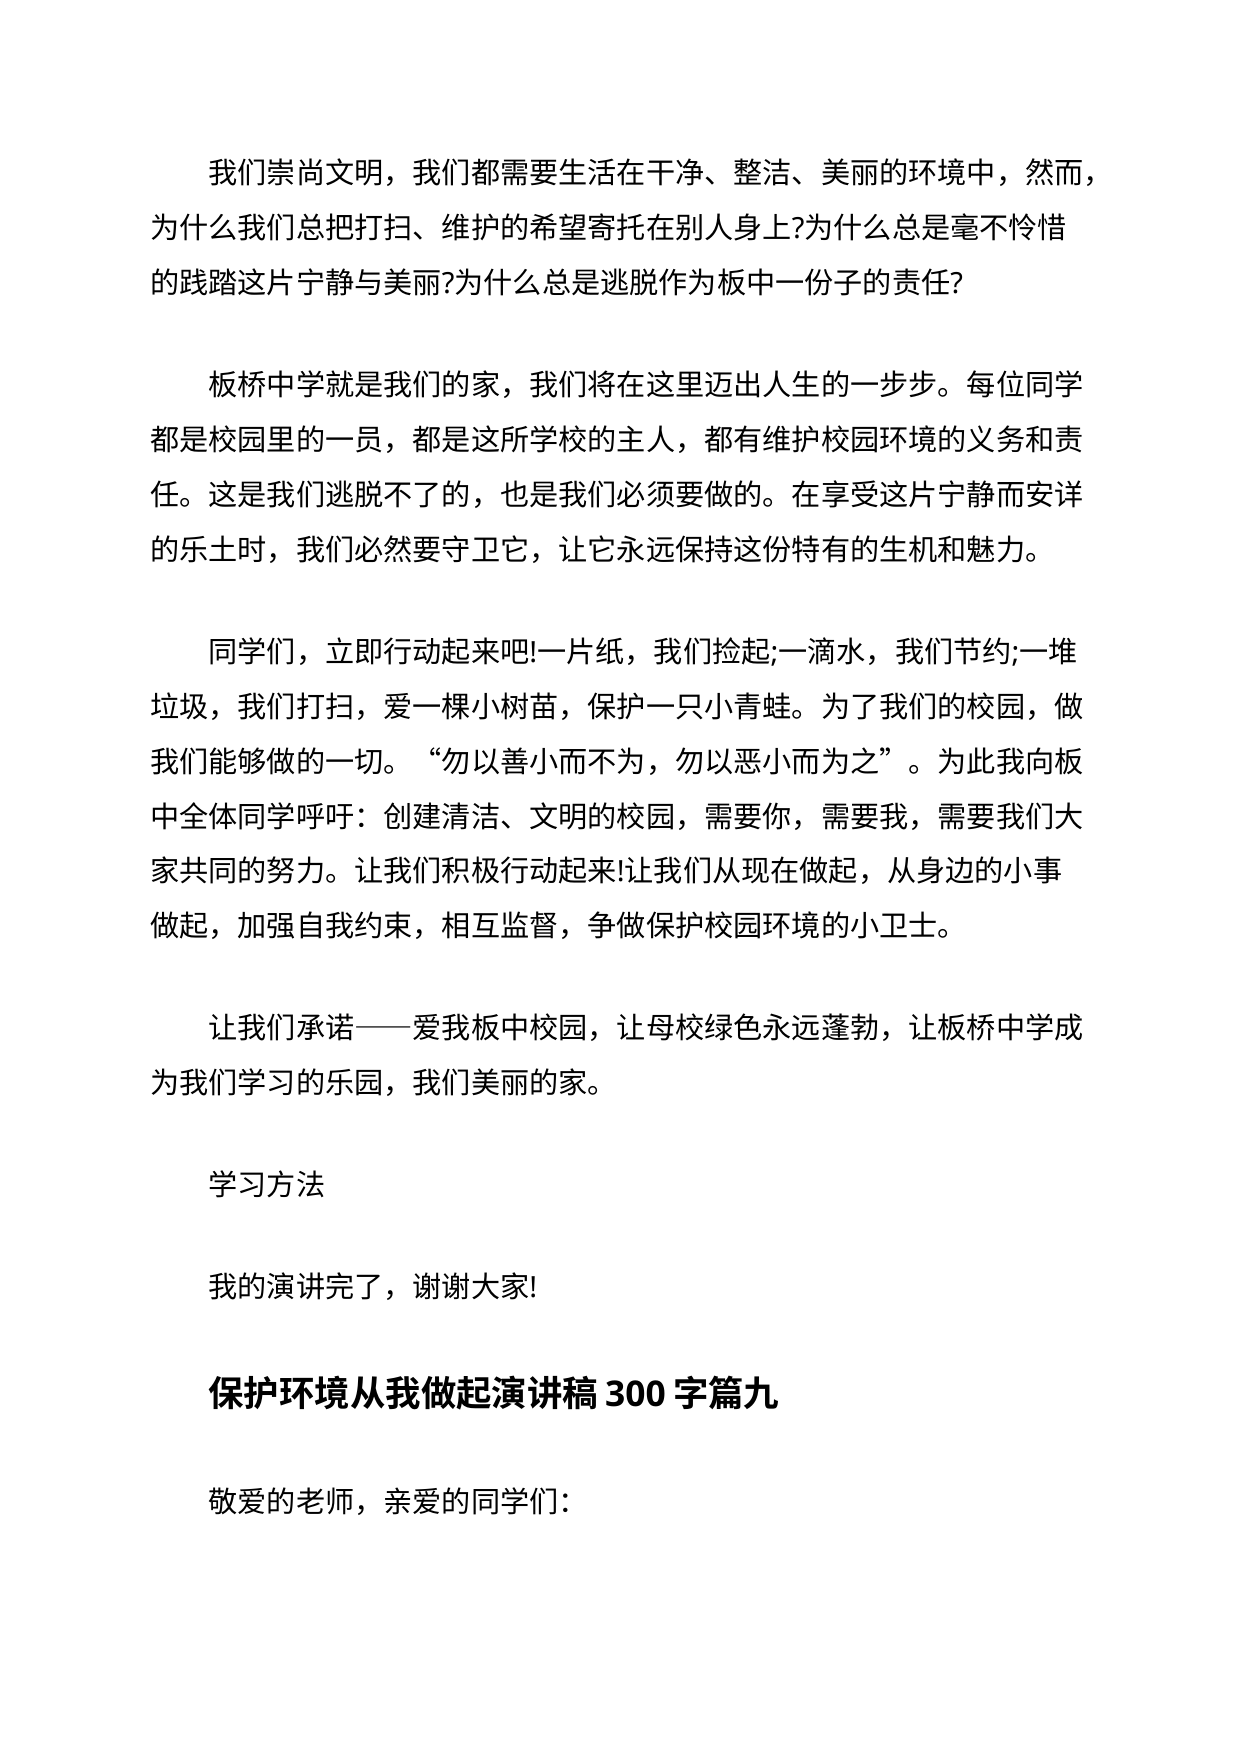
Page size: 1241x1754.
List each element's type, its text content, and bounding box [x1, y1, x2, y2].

text 板桥中学就是我们的家，我们将在这里迈出人生的一步步。每位同学都是校园里的一员，都是这所学校的主人，都有维护校园环境的义务和责任。这是我们逃脱不了的，也是我们必须要做的。在享受这片宁静而安详的乐土时，我们必然要守卫它，让它永远保持这份特有的生机和魅力。 [150, 362, 1090, 569]
text 敬爱的老师，亲爱的同学们： [150, 1479, 1090, 1521]
text 学习方法 [150, 1161, 1090, 1204]
text 让我们承诺——爱我板中校园，让母校绿色永远蓬勃，让板桥中学成为我们学习的乐园，我们美丽的家。 [150, 1005, 1090, 1102]
text 我的演讲完了，谢谢大家! [150, 1263, 1090, 1306]
text 同学们，立即行动起来吧!一片纸，我们捡起;一滴水，我们节约;一堆垃圾，我们打扫，爱一棵小树苗，保护一只小青蛙。为了我们的校园，做我们能够做的一切。“勿以善小而不为，勿以恶小而为之”。为此我向板中全体同学呼吁：创建清洁、文明的校园，需要你，需要我，需要我们大家共同的努力。让我们积极行动起来!让我们从现在做起，从身边的小事做起，加强自我约束，相互监督，争做保护校园环境的小卫士。 [150, 628, 1090, 945]
text 保护环境从我做起演讲稿300字篇九 [150, 1365, 1090, 1417]
text 我们崇尚文明，我们都需要生活在干净、整洁、美丽的环境中，然而，为什么我们总把打扫、维护的希望寄托在别人身上?为什么总是毫不怜惜的践踏这片宁静与美丽?为什么总是逃脱作为板中一份子的责任? [150, 150, 1090, 302]
